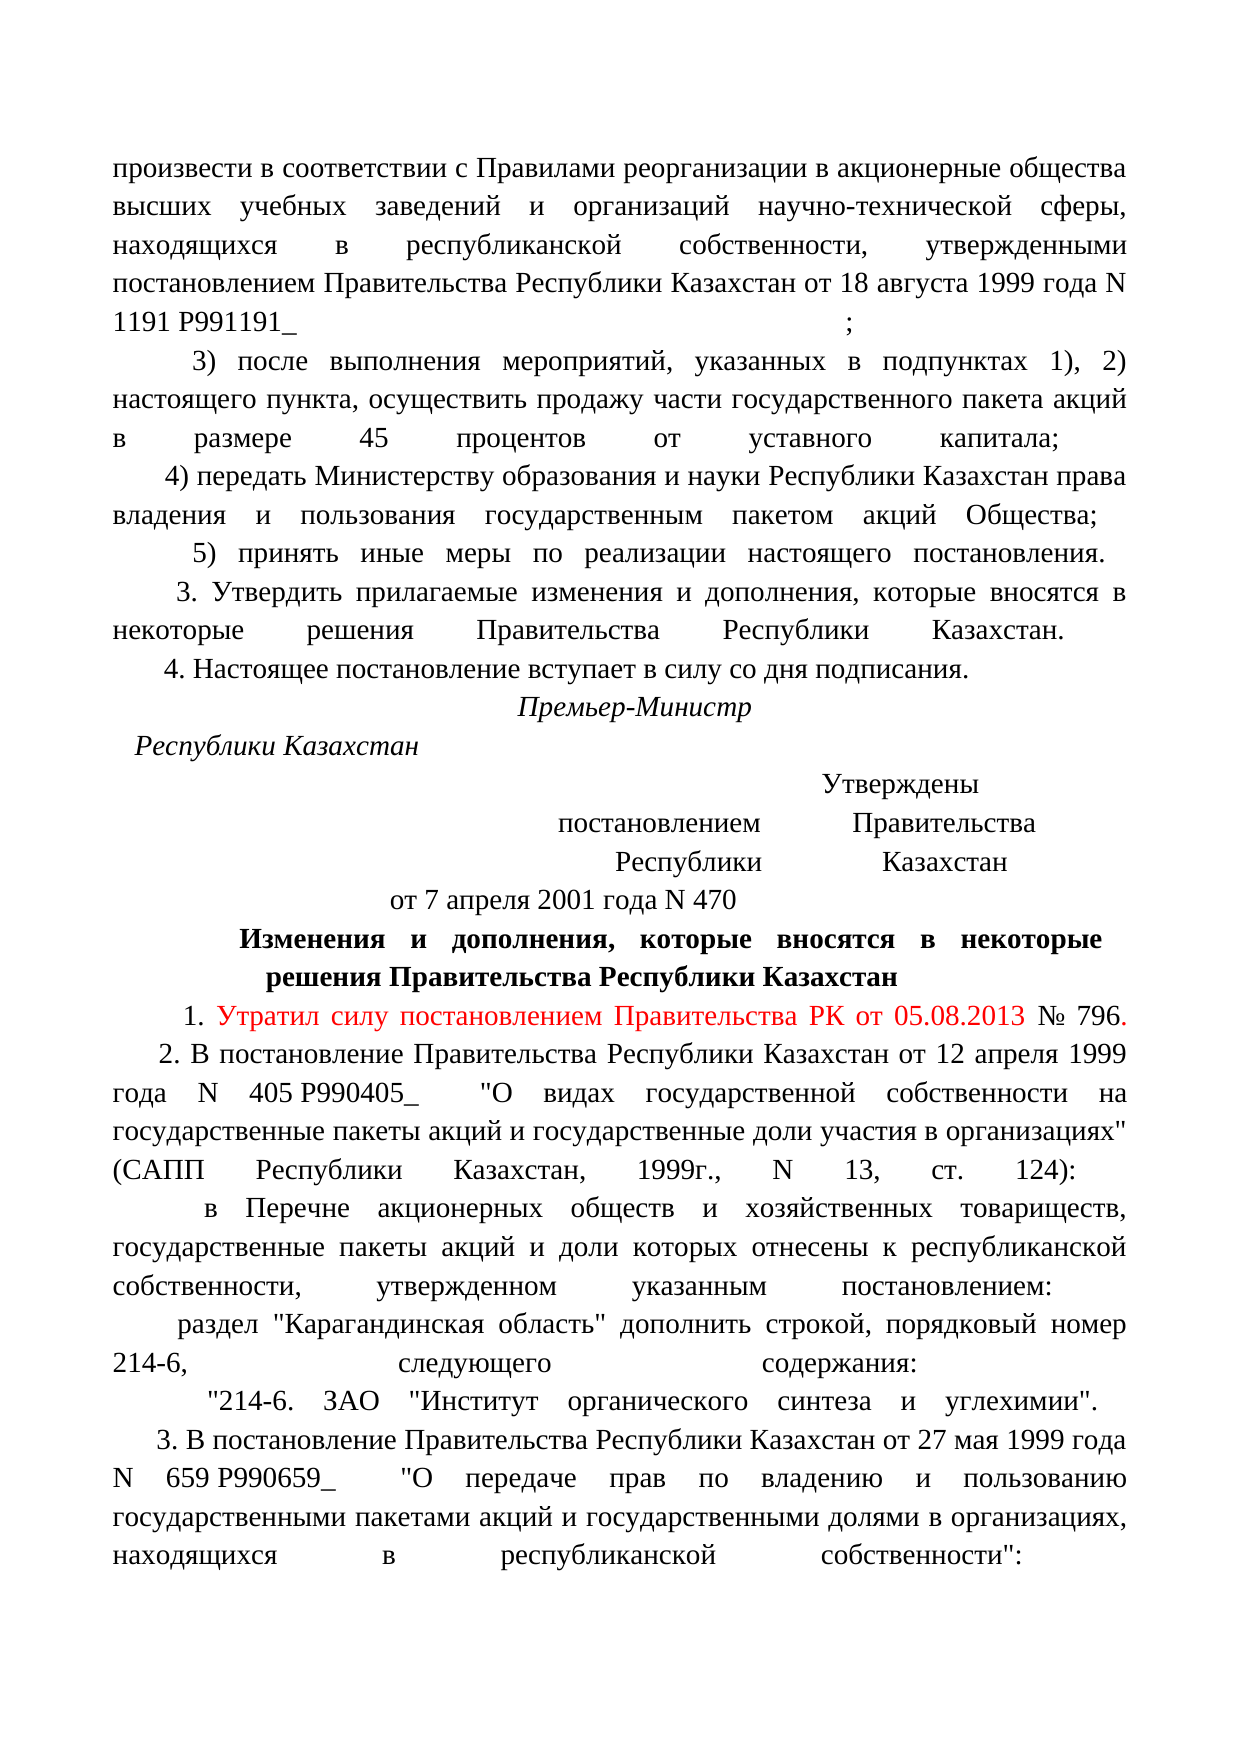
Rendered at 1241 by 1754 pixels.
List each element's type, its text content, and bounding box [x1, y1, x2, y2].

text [112, 998, 1128, 1571]
text Изменения и дополнения, которые вносятся в некоторые решения Правительства Республики Казахстан [112, 921, 1128, 993]
text Премьер-Министр Республики Казахстан [112, 689, 1128, 762]
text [112, 150, 1128, 684]
text Утверждены постановлением Правительства Республики Казахстан от 7 апреля 2001 года N 470 [112, 767, 1128, 916]
